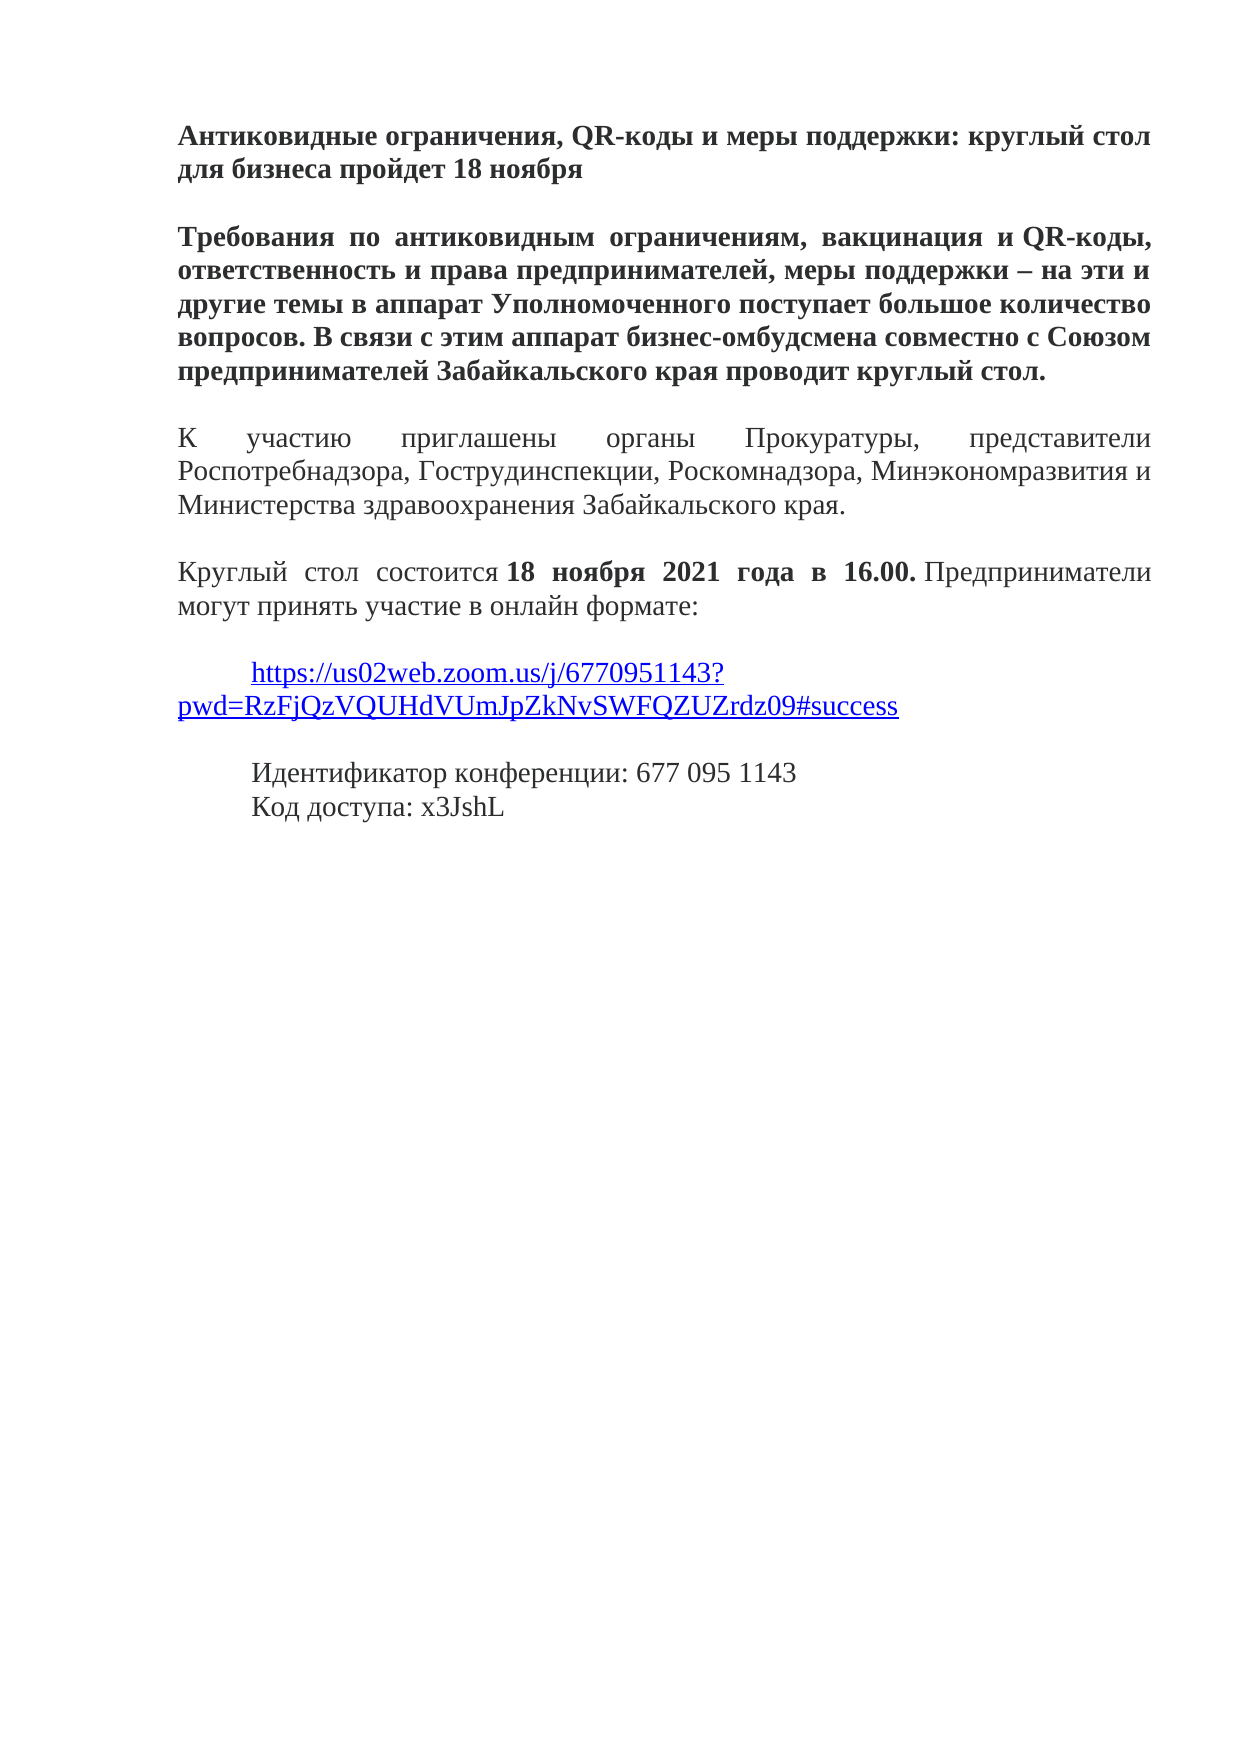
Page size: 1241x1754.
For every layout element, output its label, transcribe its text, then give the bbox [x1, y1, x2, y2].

text Требования по антиковидным ограничениям, вакцинация и QR-коды, ответственность и права предпринимателей, меры поддержки – на эти и другие темы в аппарат Уполномоченного поступает большое количество вопросов. В связи с этим аппарат бизнес-омбудсмена совместно с Союзом предпринимателей Забайкальского края проводит круглый стол. [177, 219, 1152, 386]
text Круглый стол состоится 18 ноября 2021 года в 16.00. Предприниматели могут принять участие в онлайн формате: [177, 554, 1152, 621]
text https://us02web.zoom.us/j/6770951143?pwd=RzFjQzVQUHdVUmJpZkNvSWFQZUZrdz09#success [177, 655, 1152, 722]
text Идентификатор конференции: 677 095 1143 [177, 755, 1152, 789]
text Антиковидные ограничения, QR-коды и меры поддержки: круглый стол для бизнеса пройдет 18 ноября [177, 118, 1152, 185]
text Код доступа: x3JshL [177, 789, 1152, 822]
text К участию приглашены органы Прокуратуры, представители Роспотребнадзора, Гострудинспекции, Роскомнадзора, Минэкономразвития и Министерства здравоохранения Забайкальского края. [177, 420, 1152, 521]
